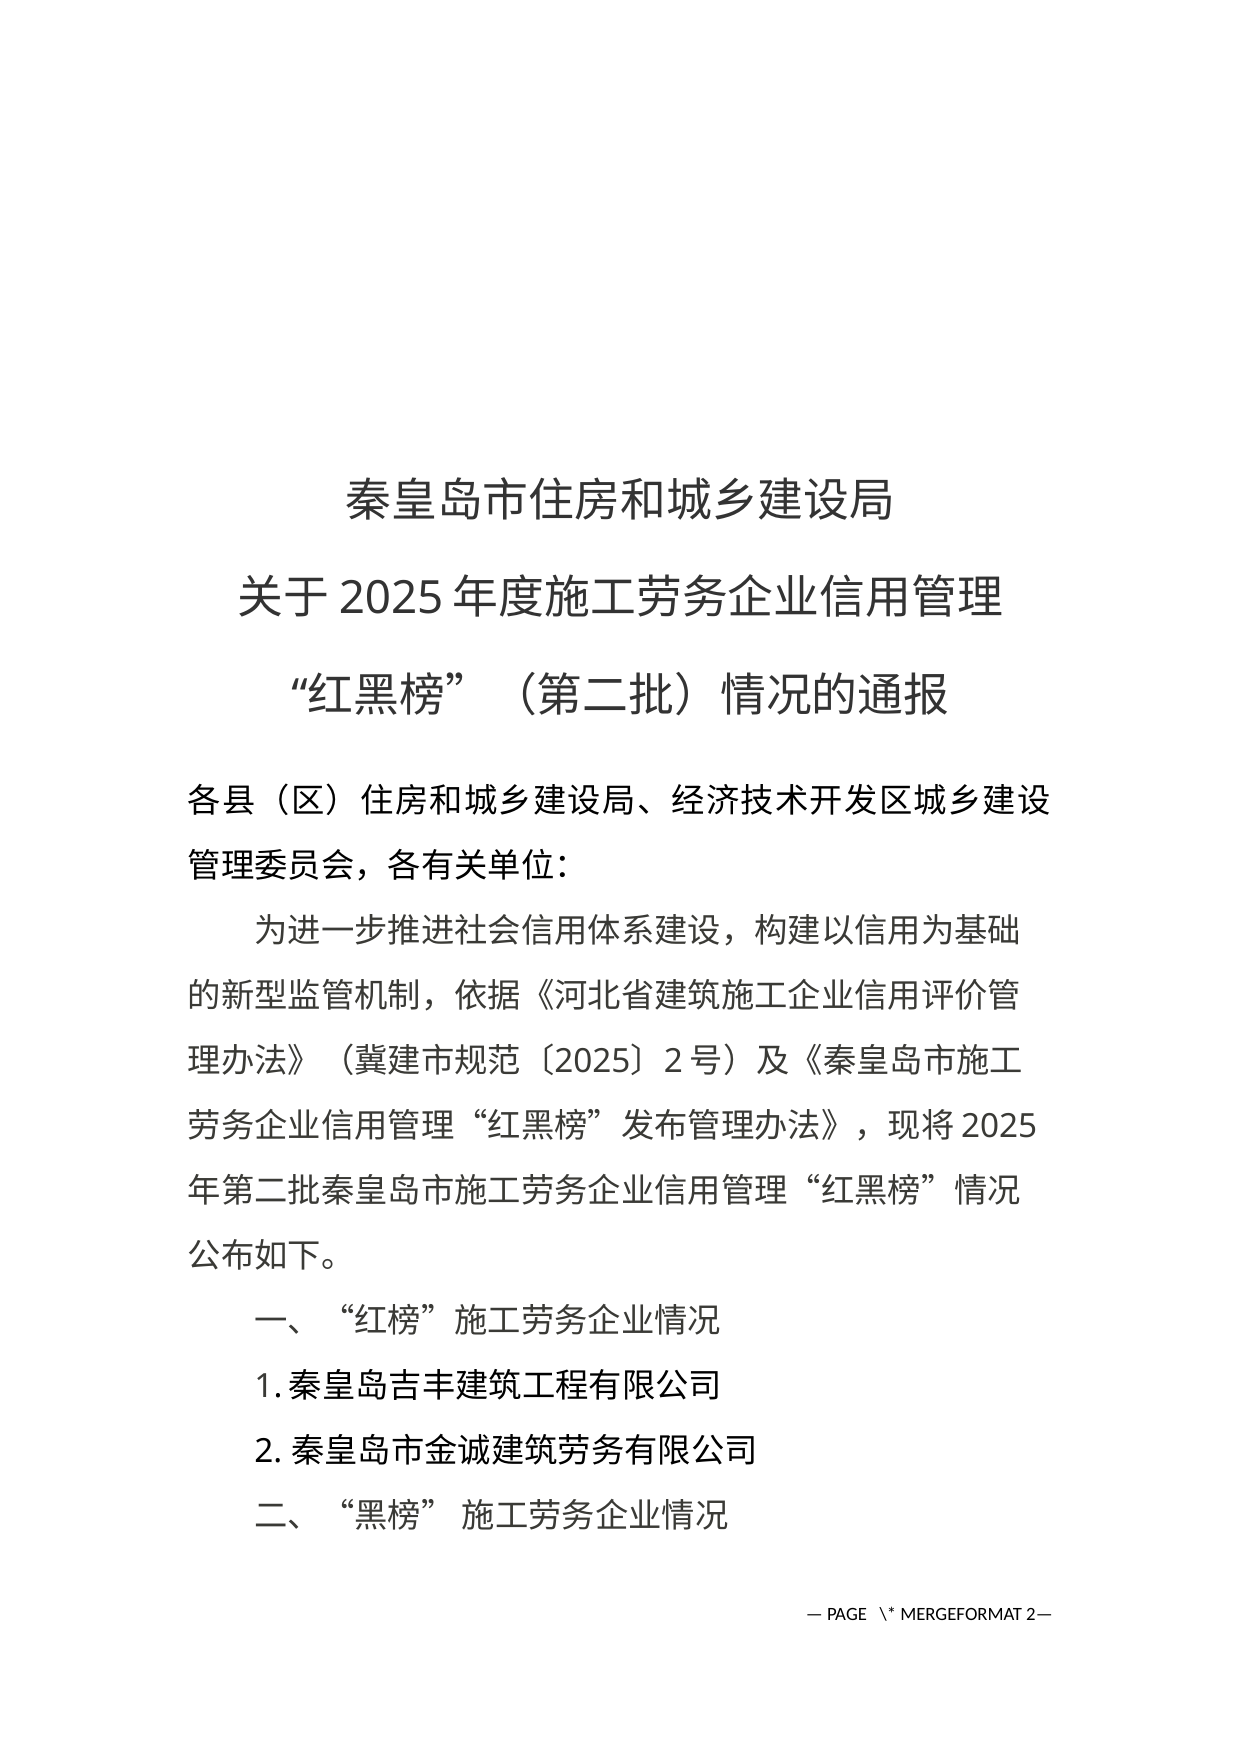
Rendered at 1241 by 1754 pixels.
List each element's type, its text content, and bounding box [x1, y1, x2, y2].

text 关于2025年度施工劳务企业信用管理 [187, 545, 1053, 643]
text 一、“红榜”施工劳务企业情况 [187, 1285, 1053, 1350]
text “红黑榜”（第二批）情况的通报 [187, 643, 1053, 740]
text 2. 秦皇岛市金诚建筑劳务有限公司 [187, 1415, 1053, 1480]
text 二、“黑榜” 施工劳务企业情况 [187, 1480, 1053, 1545]
text 为进一步推进社会信用体系建设，构建以信用为基础的新型监管机制，依据《河北省建筑施工企业信用评价管理办法》（冀建市规范〔2025〕2号）及《秦皇岛市施工劳务企业信用管理“红黑榜”发布管理办法》，现将2025年第二批秦皇岛市施工劳务企业信用管理“红黑榜”情况公布如下。 [187, 895, 1053, 1285]
text 秦皇岛市住房和城乡建设局 [187, 448, 1053, 545]
text 各县（区）住房和城乡建设局、经济技术开发区城乡建设管理委员会，各有关单位： [187, 765, 1053, 895]
text 1. 秦皇岛吉丰建筑工程有限公司 [187, 1350, 1053, 1415]
